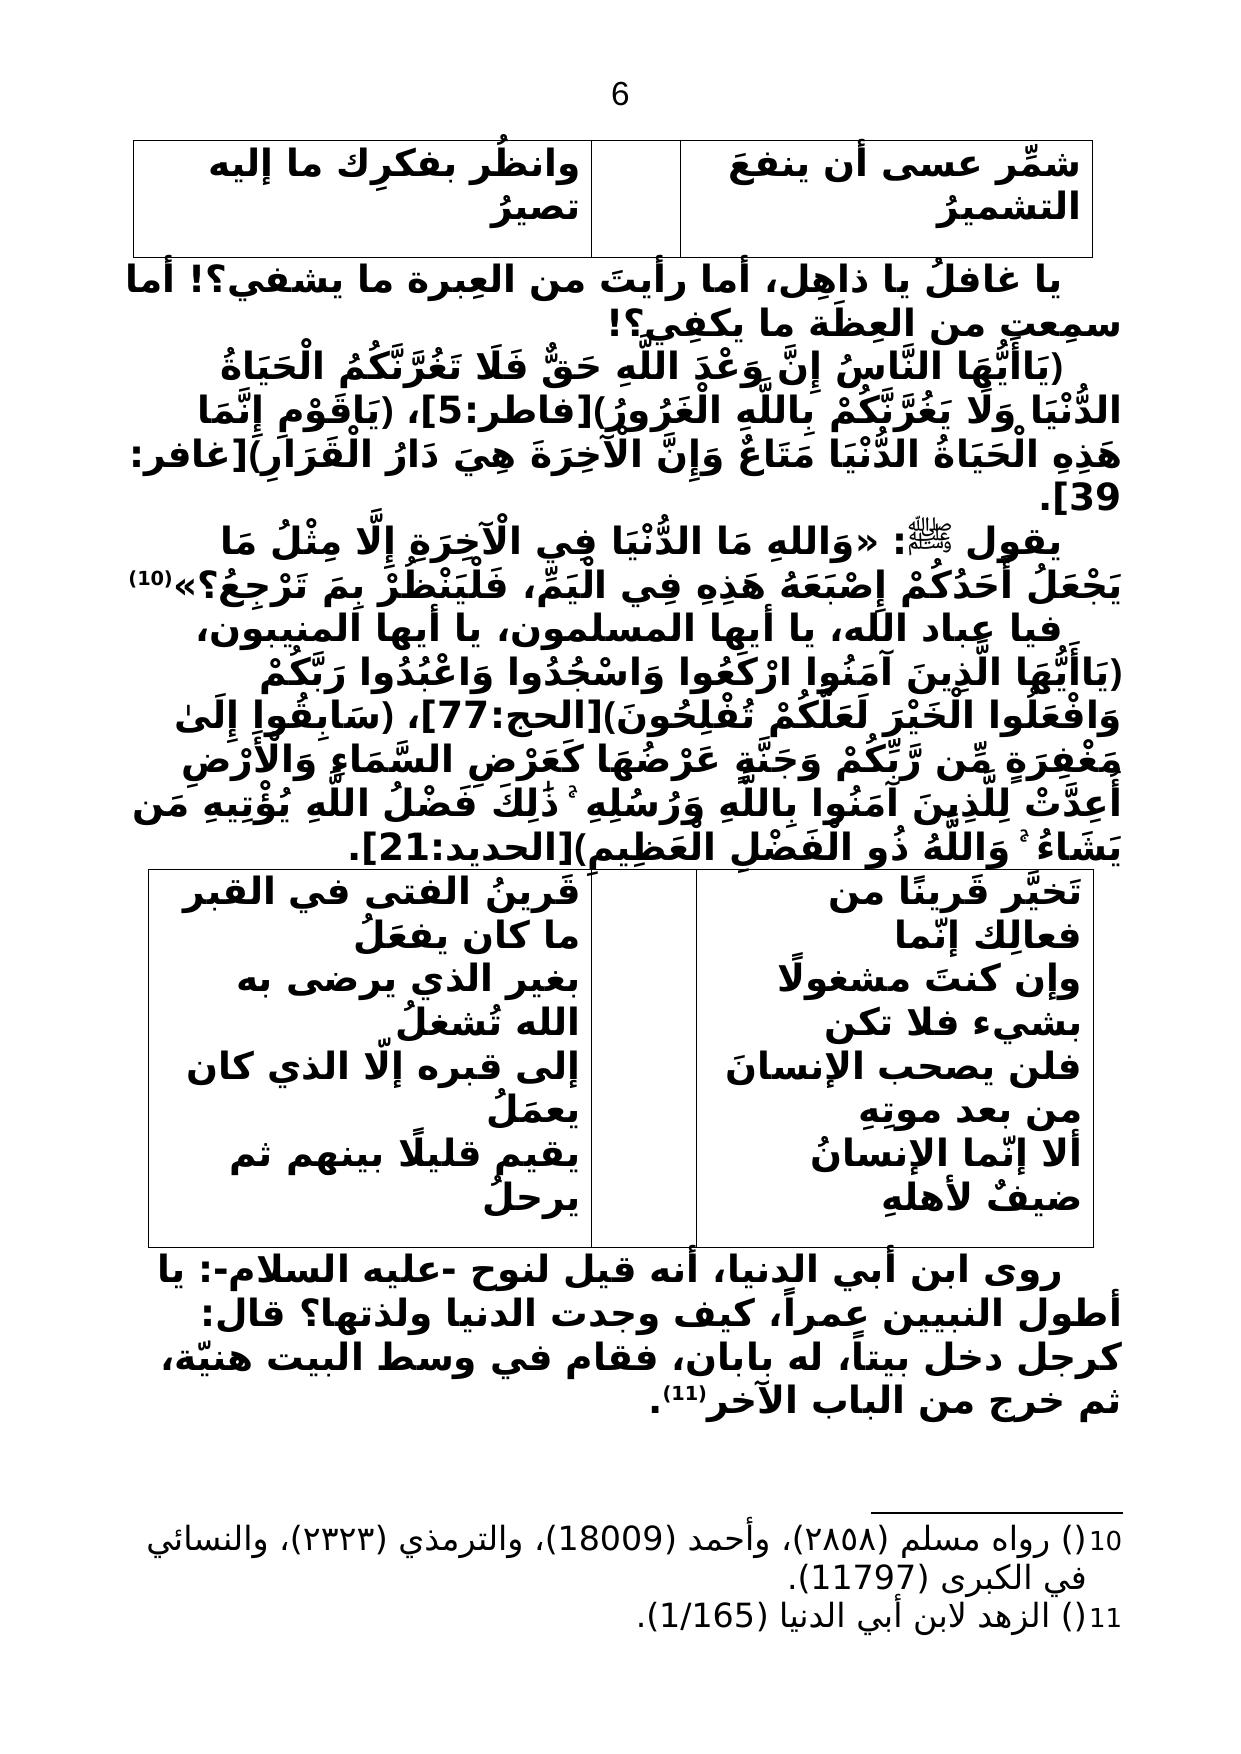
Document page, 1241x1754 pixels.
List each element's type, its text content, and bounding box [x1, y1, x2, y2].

table_header [592, 141, 680, 257]
table_header شمِّر عسى أن ينفعَ التشميرُ [681, 141, 1092, 257]
table_header [592, 870, 696, 1247]
text ﴿يَاأَيُّهَا النَّاسُ إِنَّ وَعْدَ اللَّهِ حَقٌّ فَلَا تَغُرَّنَّكُمُ الْحَيَاةُ الدُّنْيَا وَلَا يَغُرَّنَّكُمْ بِاللَّهِ الْغَرُورُ﴾[فاطر:5]، ﴿يَاقَوْمِ إِنَّمَا هَذِهِ الْحَيَاةُ الدُّنْيَا مَتَاعٌ وَإِنَّ الْآخِرَةَ هِيَ دَارُ الْقَرَارِ﴾[غافر:39]. [118, 345, 1122, 519]
text روى ابن أبي الدنيا، أنه قيل لنوح -عليه السلام-: يا أطول النبيين عمراً، كيف وجدت الدنيا ولذتها؟ قال: كرجل دخل بيتاً، له بابان، فقام في وسط البيت هنيّة، ثم خرج من الباب الآخر(). [118, 1248, 1122, 1423]
table_header تَخيَّر قَرينًا من فعالِك إنّما وإن كنتَ مشغولًا بشيء فلا تكن فلن يصحب الإنسانَ من بعد موتِهِ ألا إنّما الإنسانُ ضيفٌ لأهلهِ [697, 870, 1093, 1247]
table_header قَرينُ الفتى في القبر ما كان يفعَلُ بغير الذي يرضى به الله تُشغلُ إلى قبره إلّا الذي كان يعمَلُ يقيم قليلًا بينهم ثم يرحلُ [149, 870, 591, 1247]
text يا غافلُ يا ذاهِل، أما رأيتَ من العِبرة ما يشفي؟! أما سمِعت من العِظَة ما يكفِي؟! [118, 258, 1122, 345]
table_header وانظُر بفكرِك ما إليه تصيرُ [134, 141, 591, 257]
text فيا عباد الله، يا أيها المسلمون، يا أيها المنيبون، ﴿يَاأَيُّهَا الَّذِينَ آمَنُوا ارْكَعُوا وَاسْجُدُوا وَاعْبُدُوا رَبَّكُمْ وَافْعَلُوا الْخَيْرَ لَعَلَّكُمْ تُفْلِحُونَ﴾[الحج:77]، ﴿سَابِقُوا إِلَىٰ مَغْفِرَةٍ مِّن رَّبِّكُمْ وَجَنَّةٍ عَرْضُهَا كَعَرْضِ السَّمَاءِ وَالْأَرْضِ أُعِدَّتْ لِلَّذِينَ آمَنُوا بِاللَّهِ وَرُسُلِهِ ۚ ذَٰلِكَ فَضْلُ اللَّهِ يُؤْتِيهِ مَن يَشَاءُ ۚ وَاللَّهُ ذُو الْفَضْلِ الْعَظِيمِ﴾[الحديد:21]. [118, 607, 1122, 869]
text يقول ﷺ: «وَاللهِ مَا الدُّنْيَا فِي الْآخِرَةِ إِلَّا مِثْلُ مَا يَجْعَلُ أَحَدُكُمْ إِصْبَعَهُ هَذِهِ فِي الْيَمِّ، فَلْيَنْظُرْ بِمَ تَرْجِعُ؟»() [118, 519, 1122, 607]
